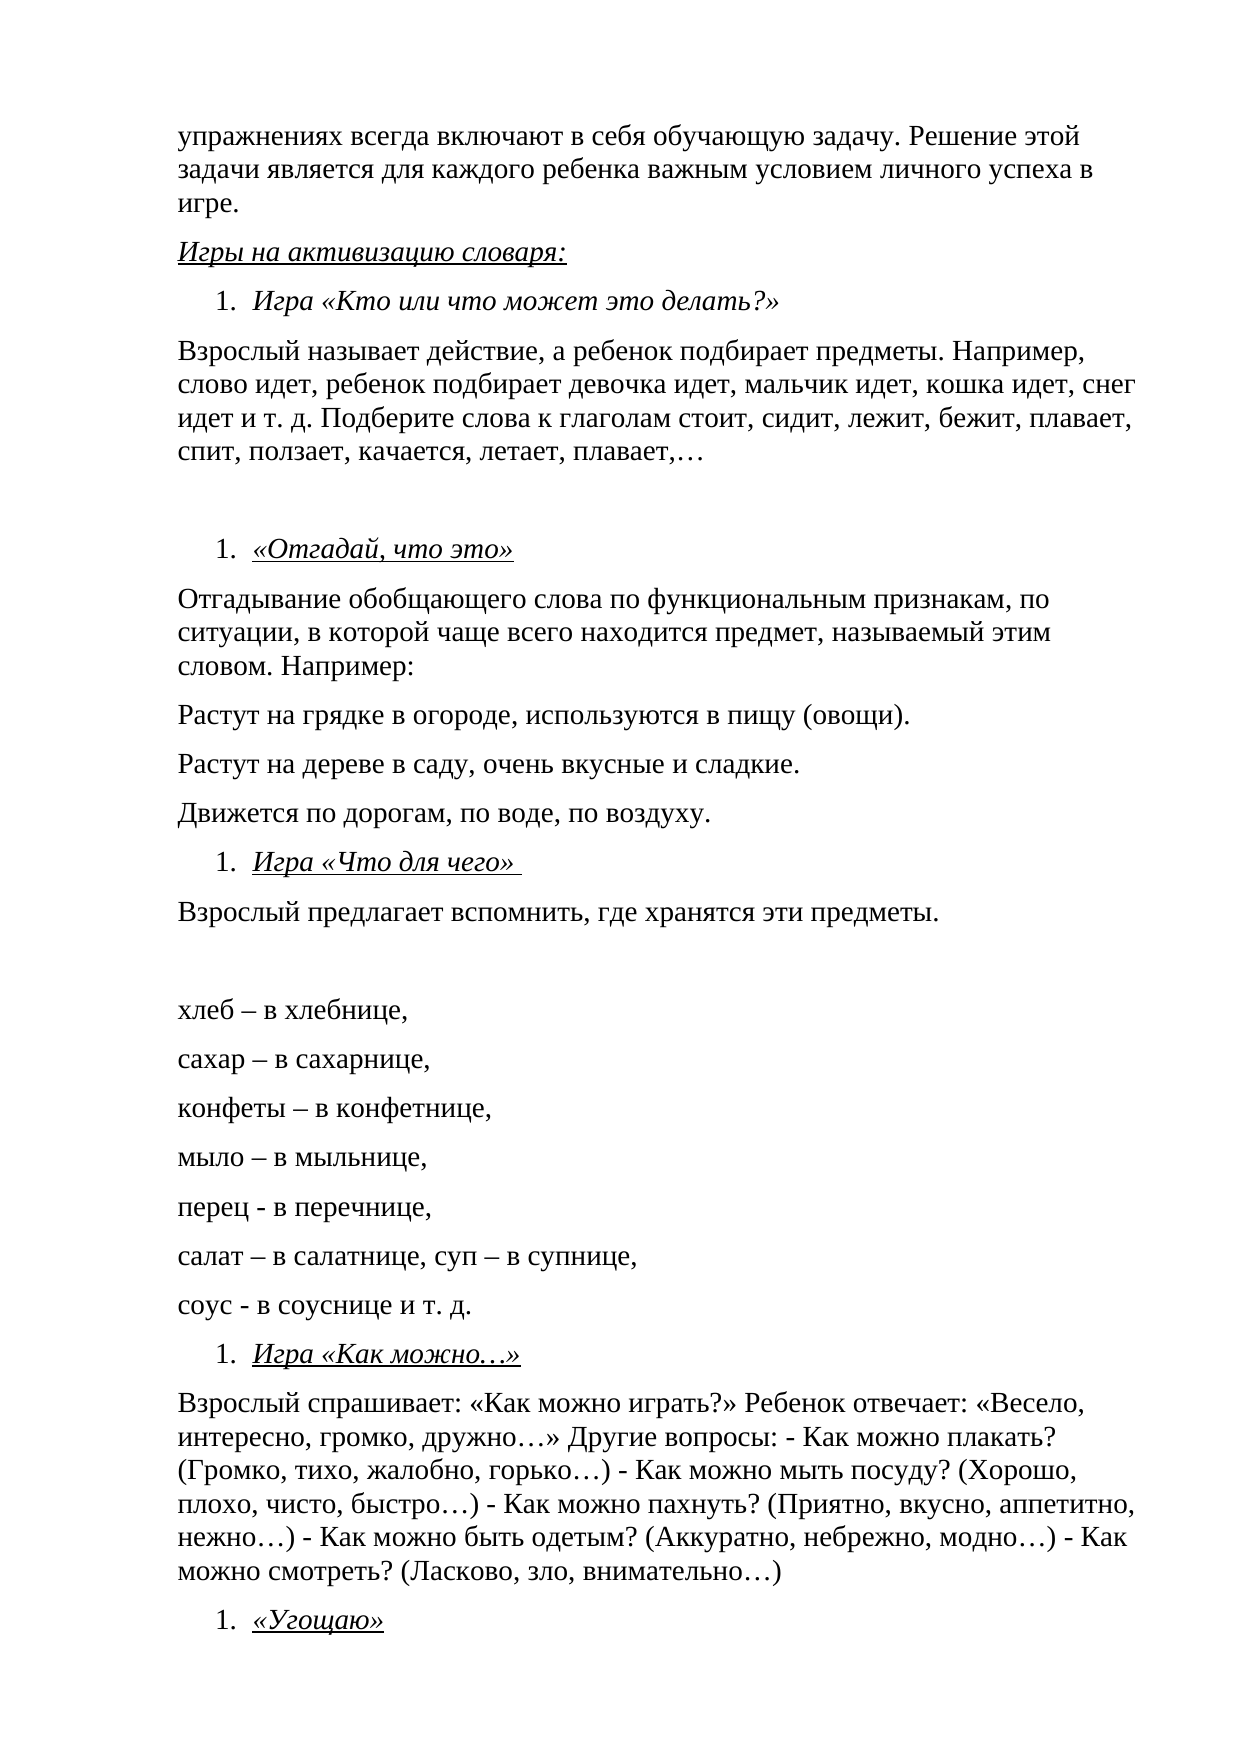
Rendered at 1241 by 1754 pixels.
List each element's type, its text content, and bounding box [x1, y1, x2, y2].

list Игра «Что для чего» [215, 844, 1152, 878]
text Игры на активизацию словаря: [177, 234, 1152, 268]
text мыло – в мыльнице, [177, 1139, 1152, 1173]
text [177, 118, 1152, 219]
text соус - в соуснице и т. д. [177, 1287, 1152, 1321]
text Движется по дорогам, по воде, по воздуху. [177, 795, 1152, 829]
text Отгадывание обобщающего слова по функциональным признакам, по ситуации, в которой чаще всего находится предмет, называемый этим словом. Например: [177, 581, 1152, 681]
text перец - в перечнице, [177, 1189, 1152, 1222]
text конфеты – в конфетнице, [177, 1090, 1152, 1124]
text сахар – в сахарнице, [177, 1041, 1152, 1075]
list Игра «Кто или что может это делать?» [215, 283, 1152, 317]
text Растут на грядке в огороде, используются в пищу (овощи). [177, 697, 1152, 731]
list Игра «Как можно…» [215, 1336, 1152, 1370]
list «Отгадай, что это» [215, 532, 1152, 565]
text хлеб – в хлебнице, [177, 992, 1152, 1026]
text Взрослый предлагает вспомнить, где хранятся эти предметы. [177, 894, 1152, 927]
list «Угощаю» [215, 1602, 1152, 1636]
text Взрослый называет действие, а ребенок подбирает предметы. Например, слово идет, ребенок подбирает девочка идет, мальчик идет, кошка идет, снег идет и т. д. Подберите слова к глаголам стоит, сидит, лежит, бежит, плавает, спит, ползает, качается, летает, плавает,… [177, 333, 1152, 467]
text Взрослый спрашивает: «Как можно играть?» Ребенок отвечает: «Весело, интересно, громко, дружно…» Другие вопросы: - Как можно плакать? (Громко, тихо, жалобно, горько…) - Как можно мыть посуду? (Хорошо, плохо, чисто, быстро…) - Как можно пахнуть? (Приятно, вкусно, аппетитно, нежно…) - Как можно быть одетым? (Аккуратно, небрежно, модно…) - Как можно смотреть? (Ласково, зло, внимательно…) [177, 1385, 1152, 1587]
text салат – в салатнице, суп – в супнице, [177, 1238, 1152, 1271]
text Растут на дереве в саду, очень вкусные и сладкие. [177, 746, 1152, 780]
